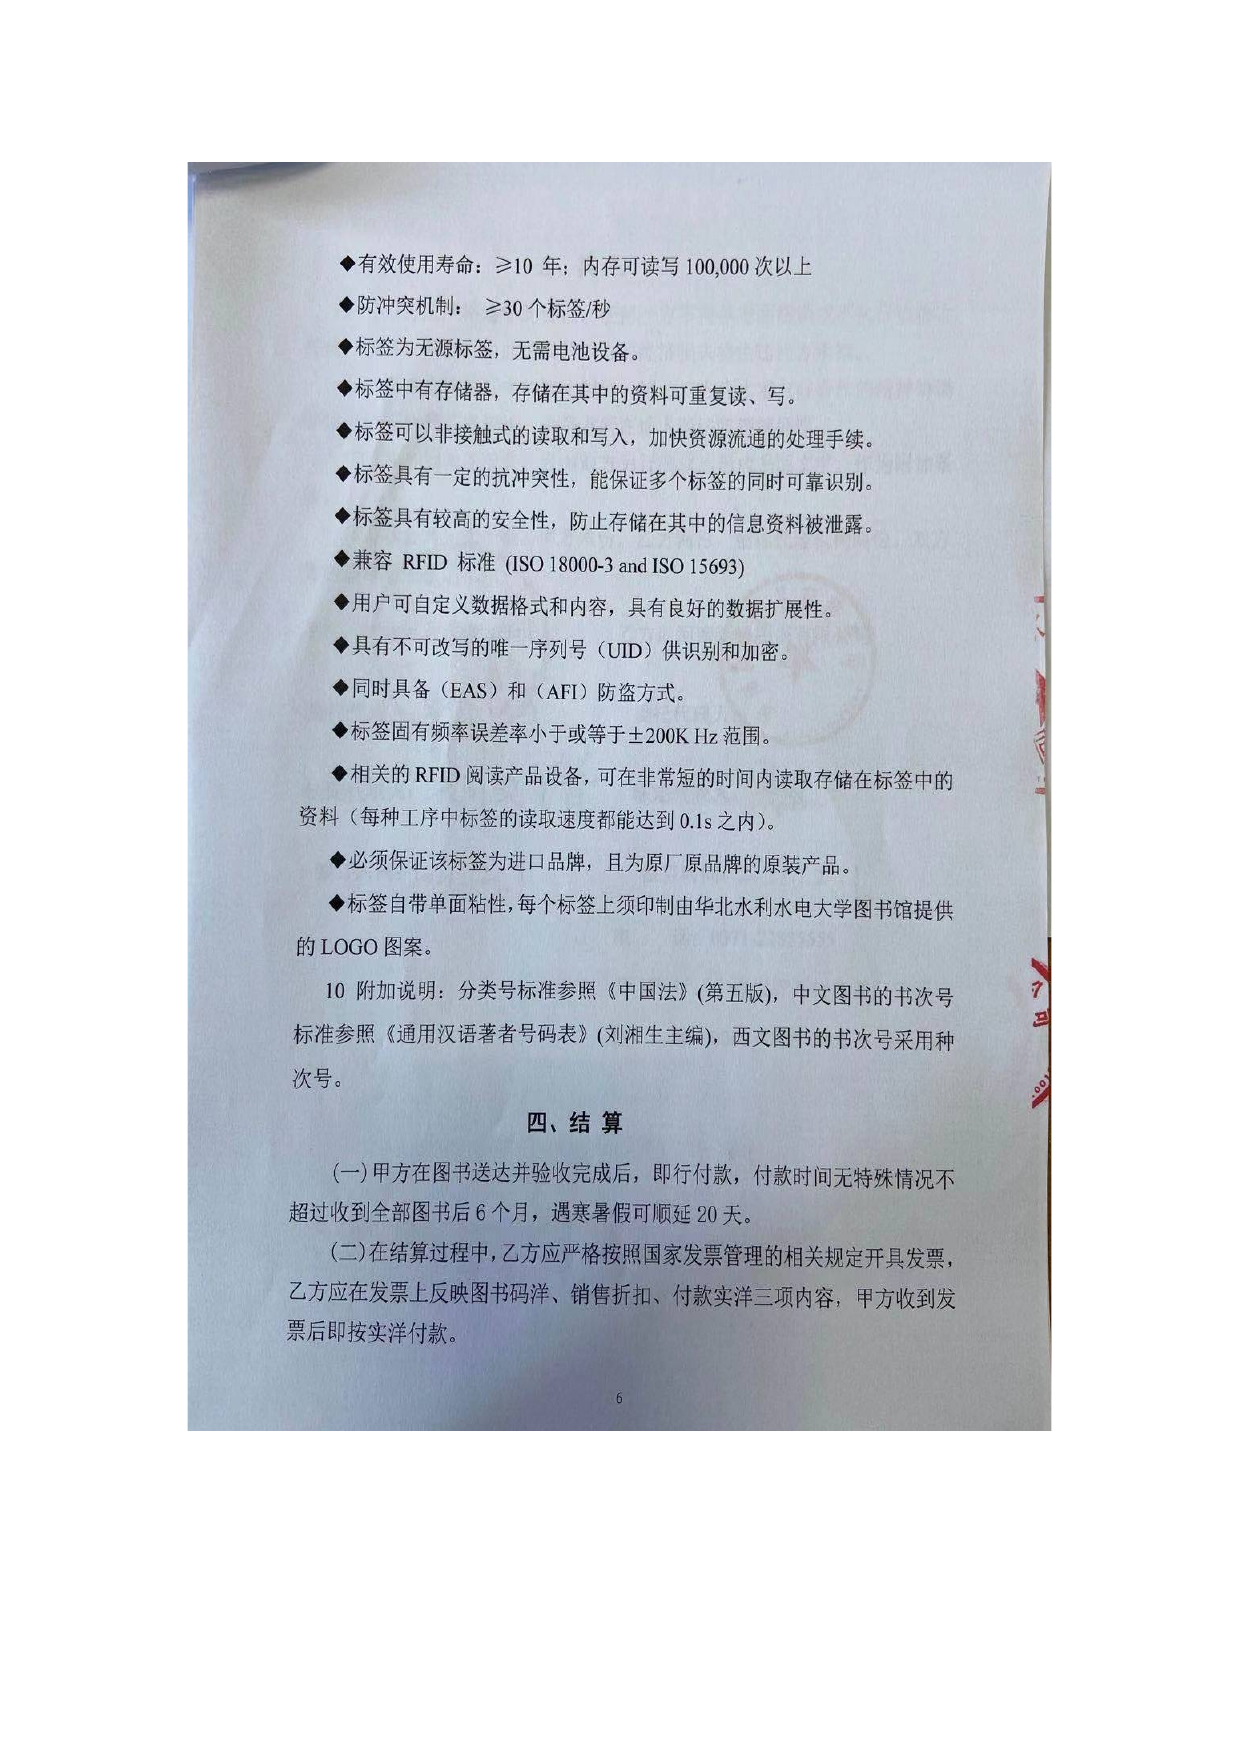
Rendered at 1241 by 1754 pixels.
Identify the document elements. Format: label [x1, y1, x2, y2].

picture [187, 162, 1052, 1431]
